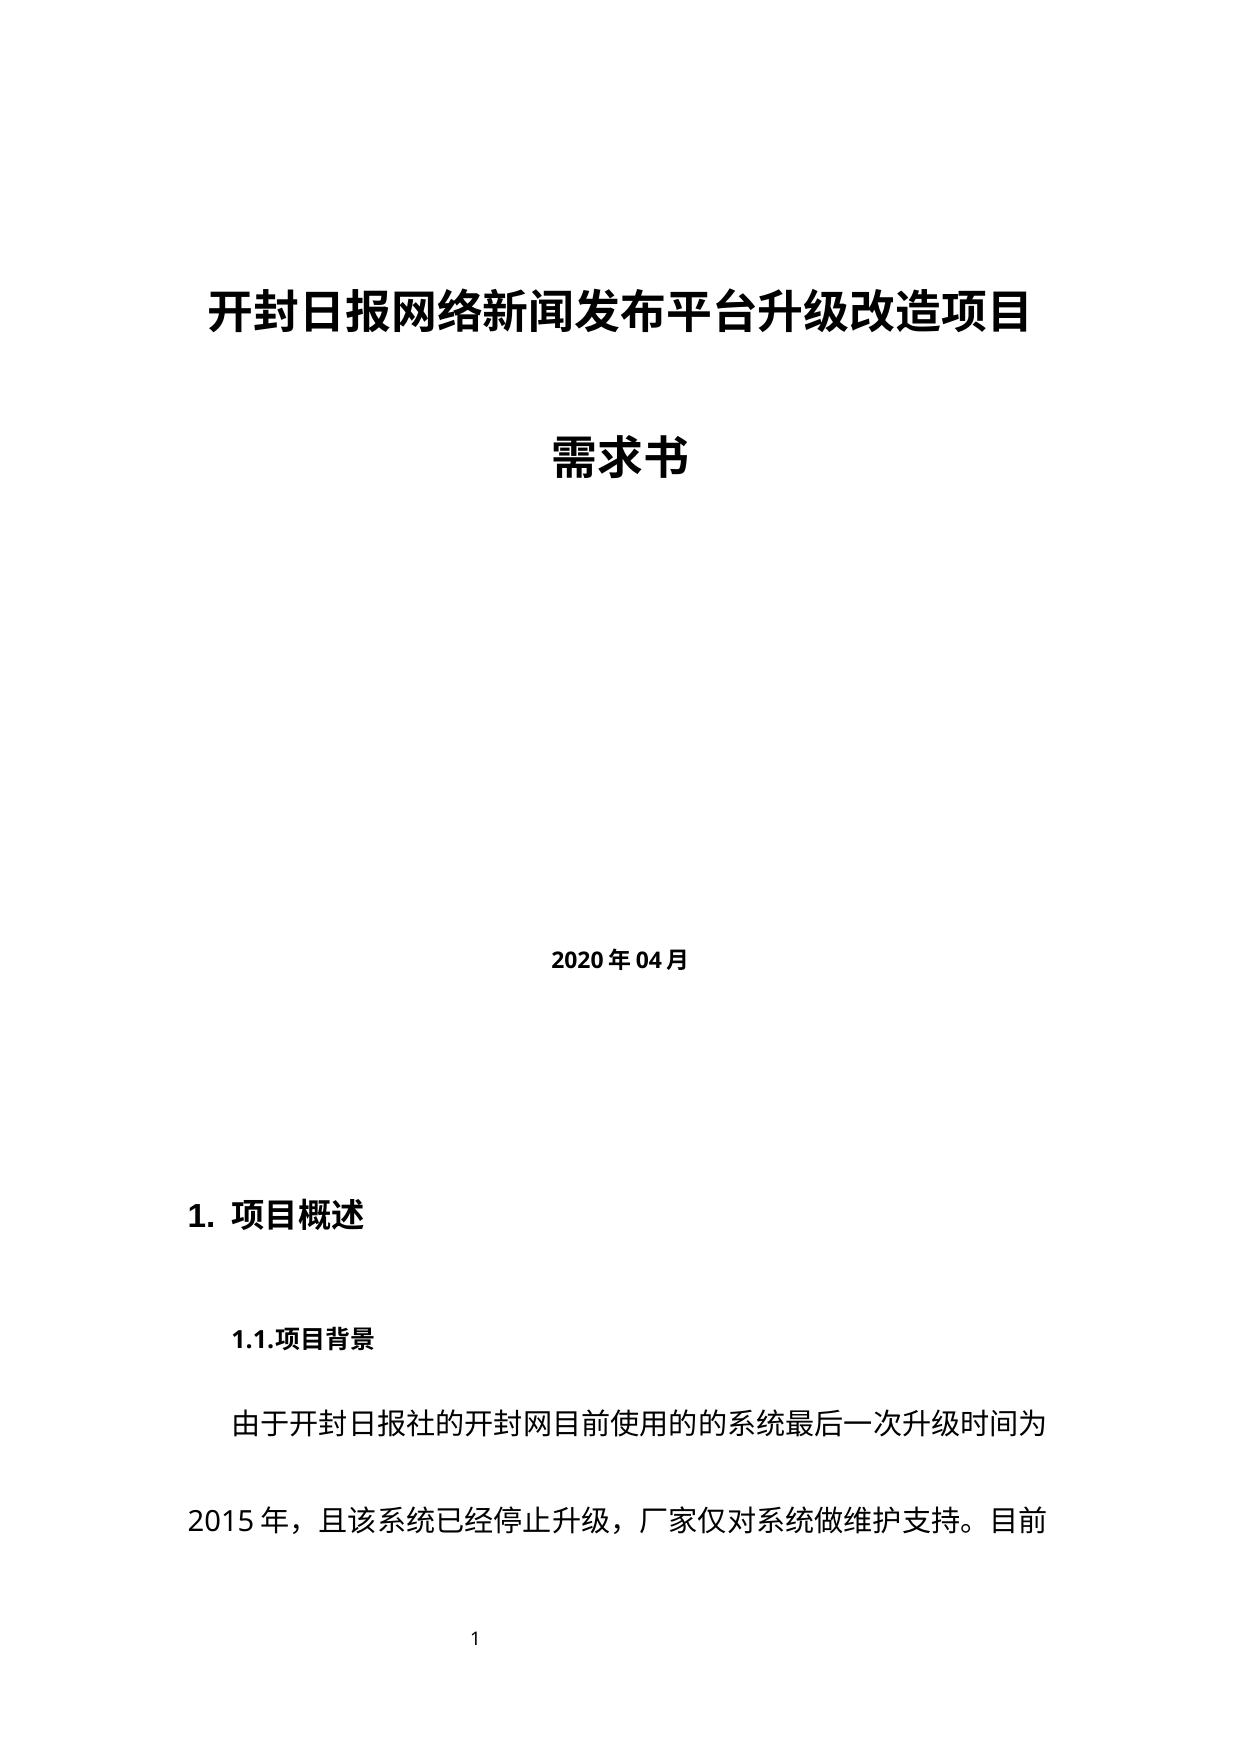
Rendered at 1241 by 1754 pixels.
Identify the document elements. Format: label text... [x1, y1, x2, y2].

subtitle 项目背景 [231, 1308, 1053, 1373]
text 开封日报网络新闻发布平台升级改造项目需求书 [187, 259, 1053, 503]
text 2020年04月 [187, 926, 1053, 991]
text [187, 1391, 1053, 1553]
subtitle 项目概述 [187, 1181, 1053, 1246]
